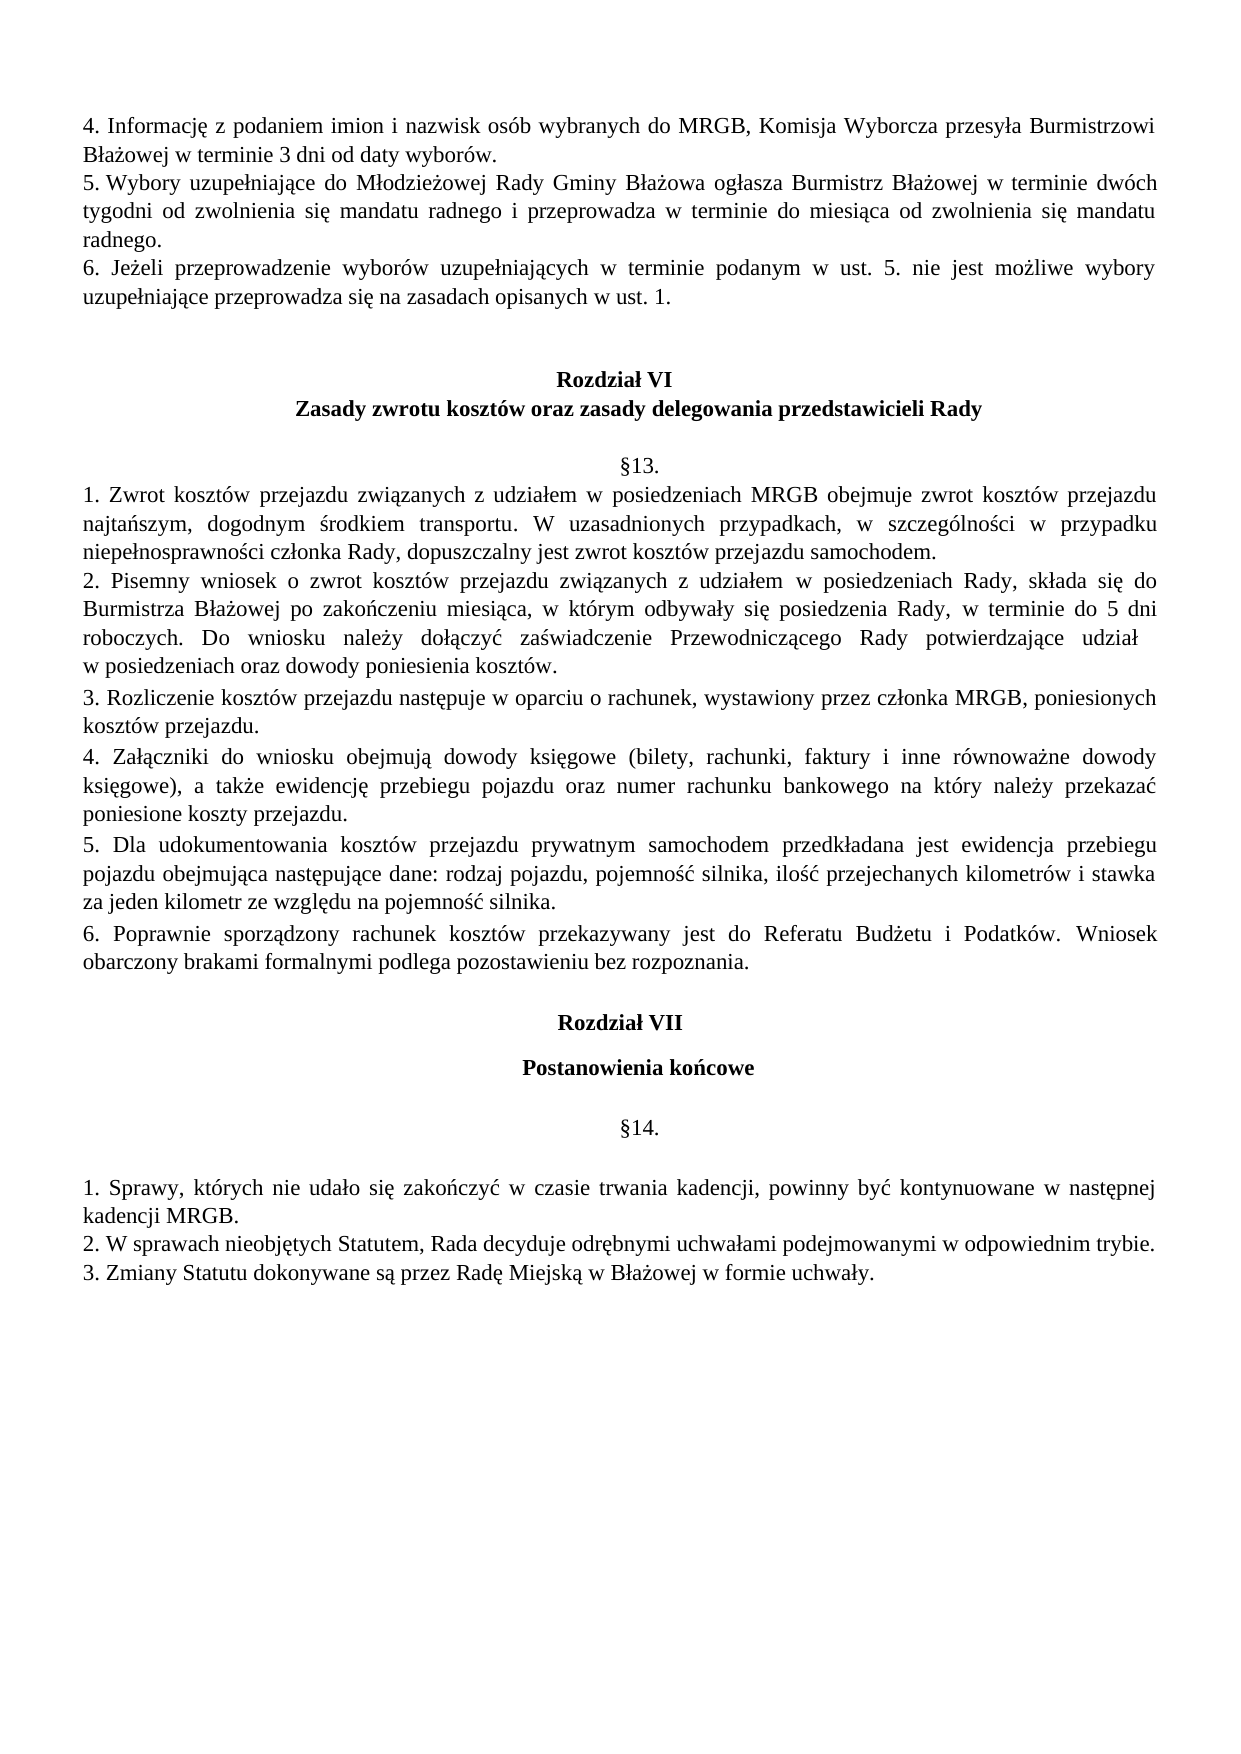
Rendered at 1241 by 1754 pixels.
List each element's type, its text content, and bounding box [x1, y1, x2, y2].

text 2. Pisemny wniosek o zwrot kosztów przejazdu związanych z udziałem w posiedzeniach Rady, składa się do Burmistrza Błażowej po zakończeniu miesiąca, w którym odbywały się posiedzenia Rady, w terminie do 5 dni roboczych. Do wniosku należy dołączyć zaświadczenie Przewodniczącego Rady potwierdzające udział w posiedzeniach oraz dowody poniesienia kosztów. [83, 567, 1157, 678]
text Postanowienia końcowe [119, 1054, 1157, 1080]
text §14. [121, 1114, 1157, 1140]
text 2. W sprawach nieobjętych Statutem, Rada decyduje odrębnymi uchwałami podejmowanymi w odpowiednim trybie. [83, 1231, 1157, 1257]
text Rozdział VII [83, 1008, 1157, 1035]
text 4. Załączniki do wniosku obejmują dowody księgowe (bilety, rachunki, faktury i inne równoważne dowody księgowe), a także ewidencję przebiegu pojazdu oraz numer rachunku bankowego na który należy przekazać poniesione koszty przejazdu. [83, 743, 1157, 827]
text 3. Rozliczenie kosztów przejazdu następuje w oparciu o rachunek, wystawiony przez członka MRGB, poniesionych kosztów przejazdu. [83, 683, 1157, 738]
text 6. Jeżeli przeprowadzenie wyborów uzupełniających w terminie podanym w ust. 5. nie jest możliwe wybory uzupełniające przeprowadza się na zasadach opisanych w ust. 1. [83, 254, 1157, 309]
text 5. Wybory uzupełniające do Młodzieżowej Rady Gminy Błażowa ogłasza Burmistrz Błażowej w terminie dwóch tygodni od zwolnienia się mandatu radnego i przeprowadza w terminie do miesiąca od zwolnienia się mandatu radnego. [83, 169, 1157, 252]
text 1. Sprawy, których nie udało się zakończyć w czasie trwania kadencji, powinny być kontynuowane w następnej kadencji MRGB. [83, 1174, 1157, 1228]
text 5. Dla udokumentowania kosztów przejazdu prywatnym samochodem przedkładana jest ewidencja przebiegu pojazdu obejmująca następujące dane: rodzaj pojazdu, pojemność silnika, ilość przejechanych kilometrów i stawka za jeden kilometr ze względu na pojemność silnika. [83, 832, 1157, 915]
text 4. Informację z podaniem imion i nazwisk osób wybranych do MRGB, Komisja Wyborcza przesyła Burmistrzowi Błażowej w terminie 3 dni od daty wyborów. [83, 112, 1157, 167]
text 3. Zmiany Statutu dokonywane są przez Radę Miejską w Błażowej w formie uchwały. [83, 1259, 1157, 1285]
text 6. Poprawnie sporządzony rachunek kosztów przekazywany jest do Referatu Budżetu i Podatków. Wniosek obarczony brakami formalnymi podlega pozostawieniu bez rozpoznania. [83, 920, 1157, 974]
text Rozdział VI [84, 366, 1144, 392]
text §13. [121, 452, 1157, 478]
text 1. Zwrot kosztów przejazdu związanych z udziałem w posiedzeniach MRGB obejmuje zwrot kosztów przejazdu najtańszym, dogodnym środkiem transportu. W uzasadnionych przypadkach, w szczególności w przypadku niepełnosprawności członka Rady, dopuszczalny jest zwrot kosztów przejazdu samochodem. [83, 482, 1157, 565]
text Zasady zwrotu kosztów oraz zasady delegowania przedstawicieli Rady [120, 395, 1157, 421]
